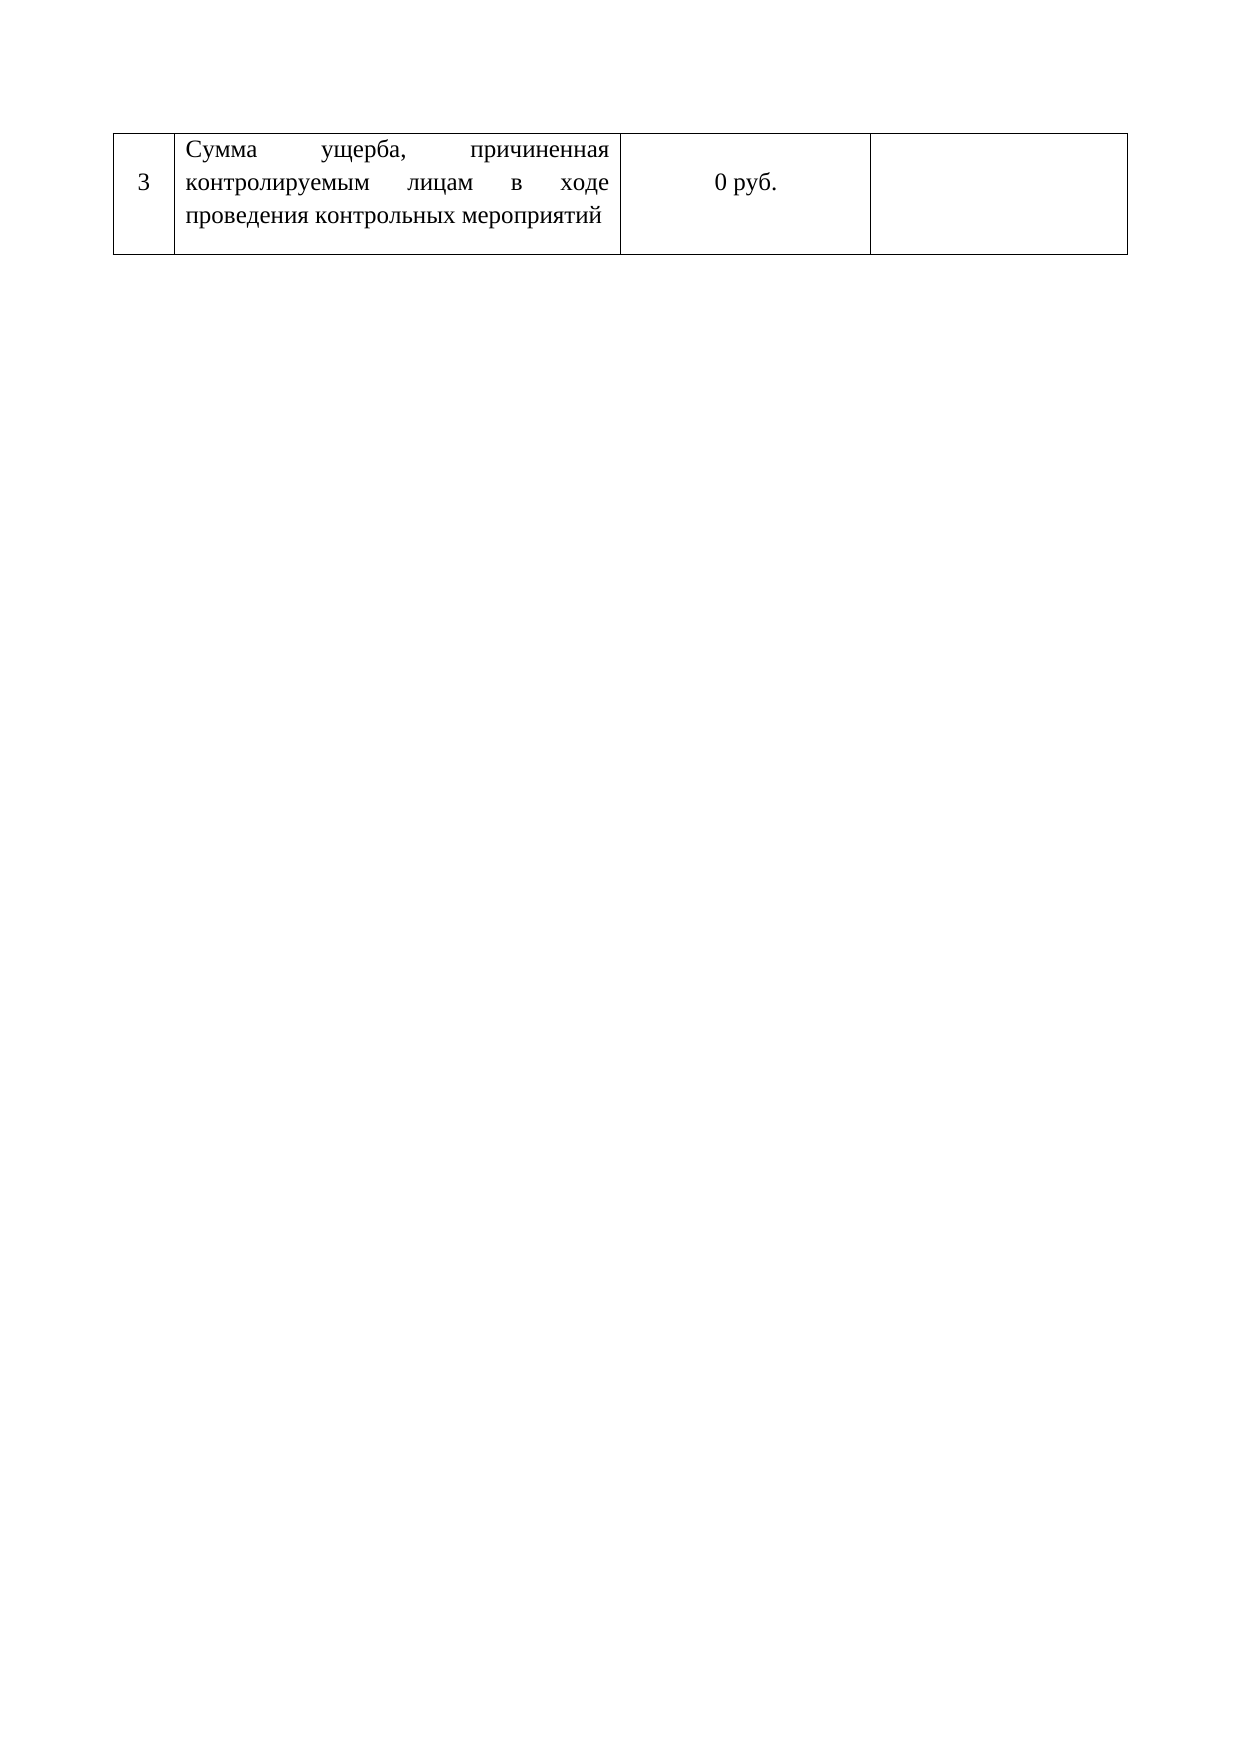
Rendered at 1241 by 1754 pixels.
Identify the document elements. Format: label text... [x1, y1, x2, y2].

table_cell 3 [114, 134, 174, 253]
table_cell [871, 134, 1127, 253]
table_cell Сумма ущерба, причиненная контролируемым лицам в ходе проведения контрольных мероприятий [175, 134, 620, 253]
table_cell 0 руб. [621, 134, 870, 253]
